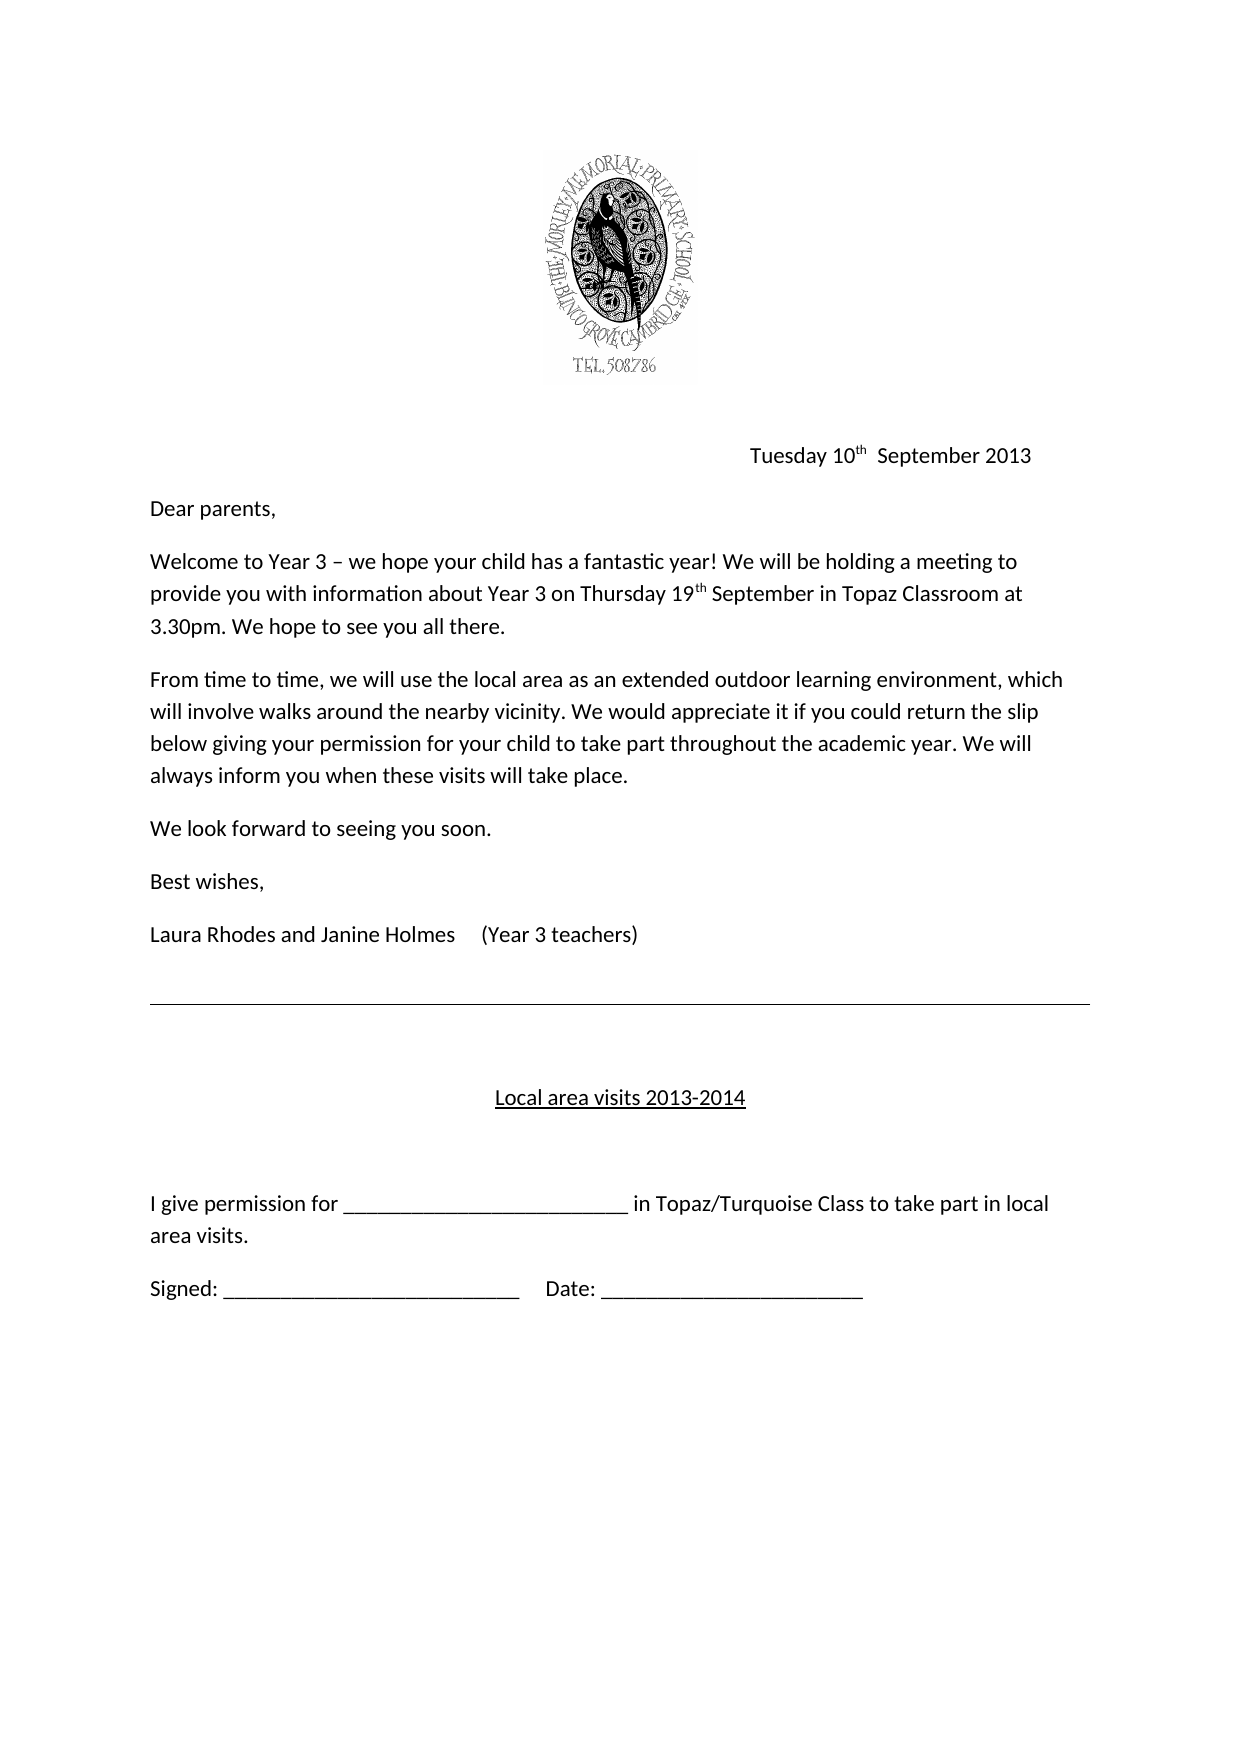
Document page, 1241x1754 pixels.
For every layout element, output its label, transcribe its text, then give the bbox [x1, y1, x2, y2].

text Signed: __________________________ Date: _______________________ [150, 1274, 1090, 1302]
text Best wishes, [150, 867, 1090, 895]
text We look forward to seeing you soon. [150, 814, 1090, 842]
text Tuesday 10th September 2013 [150, 409, 1090, 469]
text Laura Rhodes and Janine Holmes (Year 3 teachers) [150, 920, 1090, 948]
text Welcome to Year 3 – we hope your child has a fantastic year! We will be holding a meeting to provide you with information about Year 3 on Thursday 19th September in Topaz Classroom at 3.30pm. We hope to see you all there. [150, 547, 1090, 640]
text I give permission for _________________________ in Topaz/Turquoise Class to take part in local area visits. [150, 1189, 1090, 1249]
text From time to time, we will use the local area as an extended outdoor learning environment, which will involve walks around the nearby vicinity. We would appreciate it if you could return the slip below giving your permission for your child to take part throughout the academic year. We will always inform you when these visits will take place. [150, 665, 1090, 789]
picture [542, 150, 698, 385]
text Local area visits 2013-2014 [150, 1083, 1090, 1111]
text Dear parents, [150, 494, 1090, 522]
